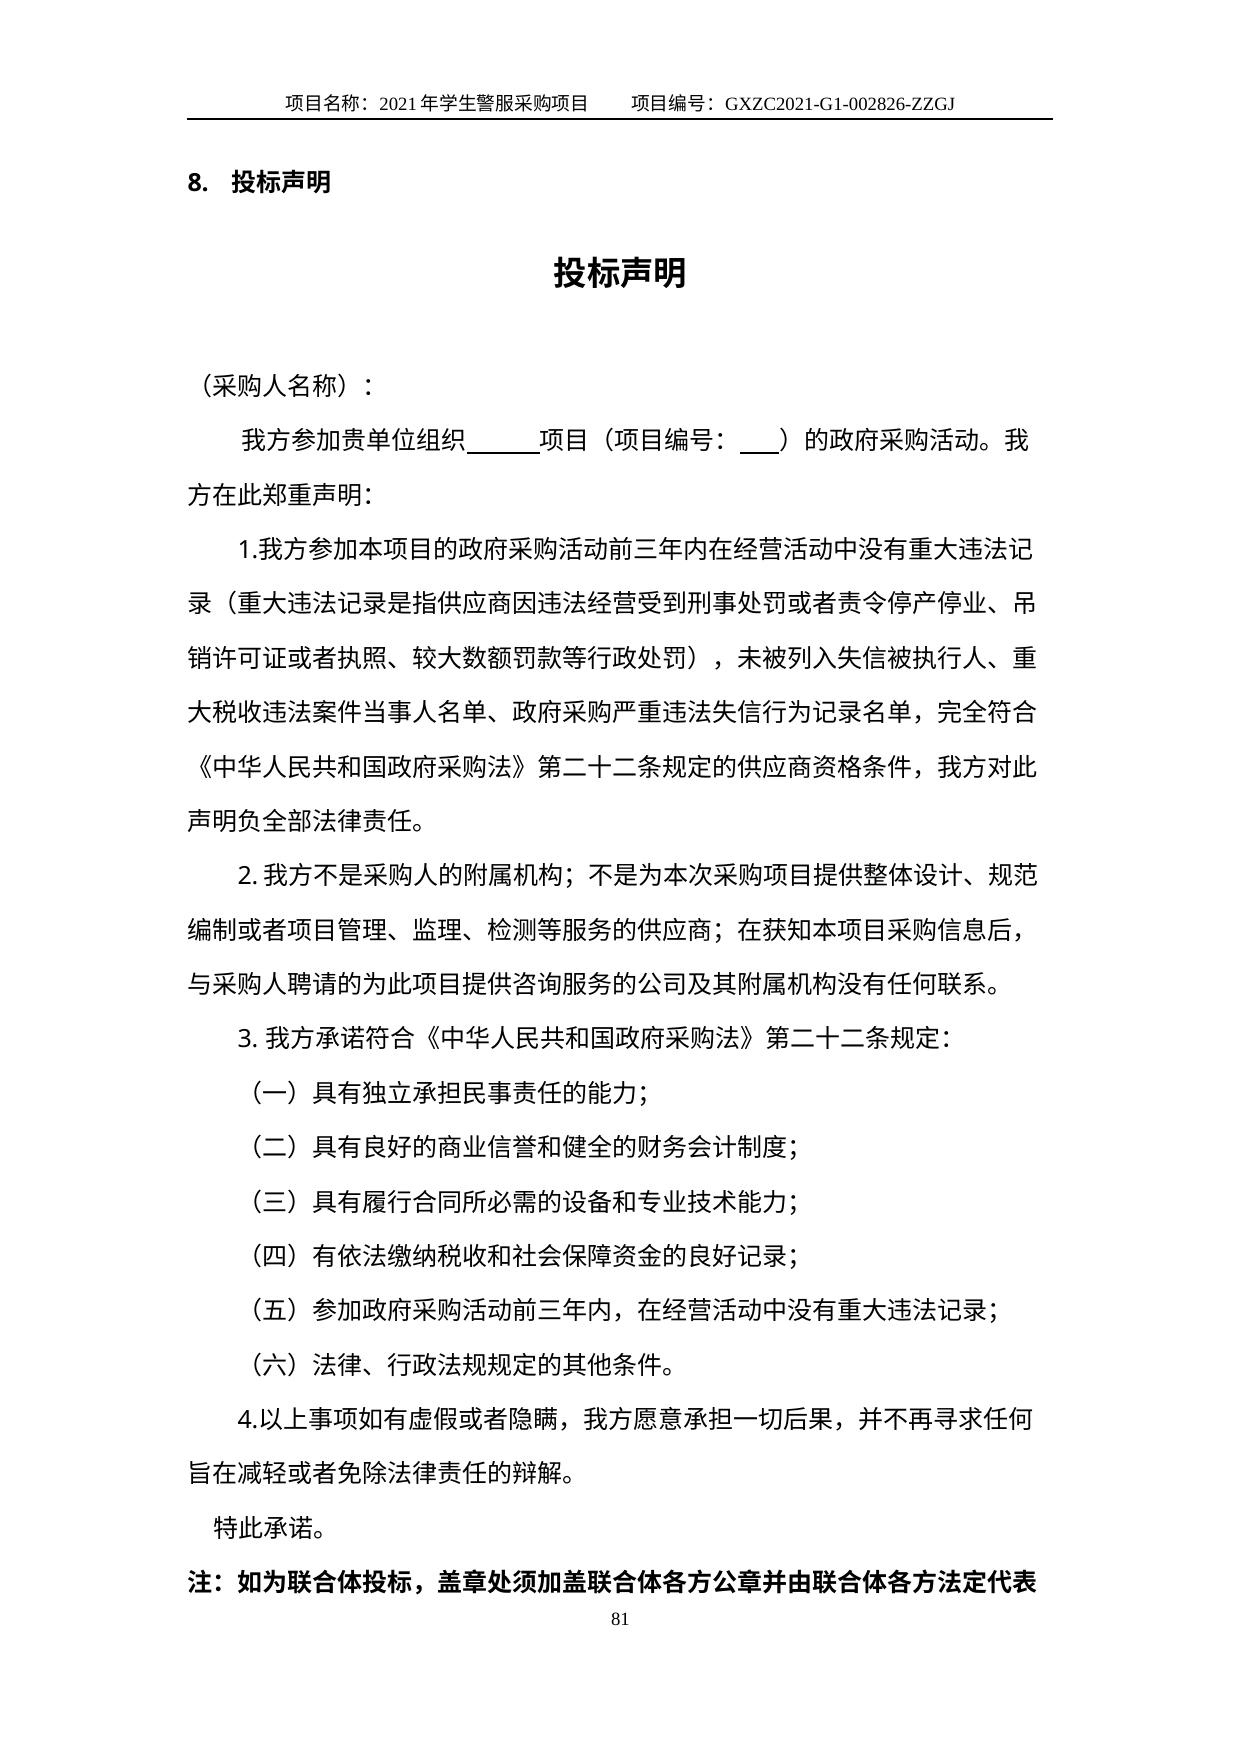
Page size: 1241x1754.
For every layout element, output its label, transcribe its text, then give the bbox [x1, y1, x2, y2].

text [187, 1563, 1053, 1599]
text 我方参加贵单位组织 项目（项目编号： ）的政府采购活动。我方在此郑重声明： [187, 421, 1053, 511]
text 特此承诺。 [187, 1508, 1053, 1544]
text 1.我方参加本项目的政府采购活动前三年内在经营活动中没有重大违法记录（重大违法记录是指供应商因违法经营受到刑事处罚或者责令停产停业、吊销许可证或者执照、较大数额罚款等行政处罚），未被列入失信被执行人、重大税收违法案件当事人名单、政府采购严重违法失信行为记录名单，完全符合《中华人民共和国政府采购法》第二十二条规定的供应商资格条件，我方对此声明负全部法律责任。 [187, 529, 1053, 838]
text （三）具有履行合同所必需的设备和专业技术能力； [187, 1182, 1053, 1218]
text （五）参加政府采购活动前三年内，在经营活动中没有重大违法记录； [187, 1291, 1053, 1327]
list 投标声明 [187, 162, 1053, 199]
text （采购人名称）： [187, 366, 1053, 403]
text 2. 我方不是采购人的附属机构；不是为本次采购项目提供整体设计、规范编制或者项目管理、监理、检测等服务的供应商；在获知本项目采购信息后，与采购人聘请的为此项目提供咨询服务的公司及其附属机构没有任何联系。 [187, 856, 1053, 1001]
text （一）具有独立承担民事责任的能力； [187, 1073, 1053, 1109]
text 投标声明 [187, 246, 1053, 294]
text 3. 我方承诺符合《中华人民共和国政府采购法》第二十二条规定： [187, 1019, 1053, 1055]
text （六）法律、行政法规规定的其他条件。 [187, 1345, 1053, 1381]
text （二）具有良好的商业信誉和健全的财务会计制度； [187, 1128, 1053, 1164]
text （四）有依法缴纳税收和社会保障资金的良好记录； [187, 1236, 1053, 1273]
text 4.以上事项如有虚假或者隐瞒，我方愿意承担一切后果，并不再寻求任何旨在减轻或者免除法律责任的辩解。 [187, 1399, 1053, 1490]
